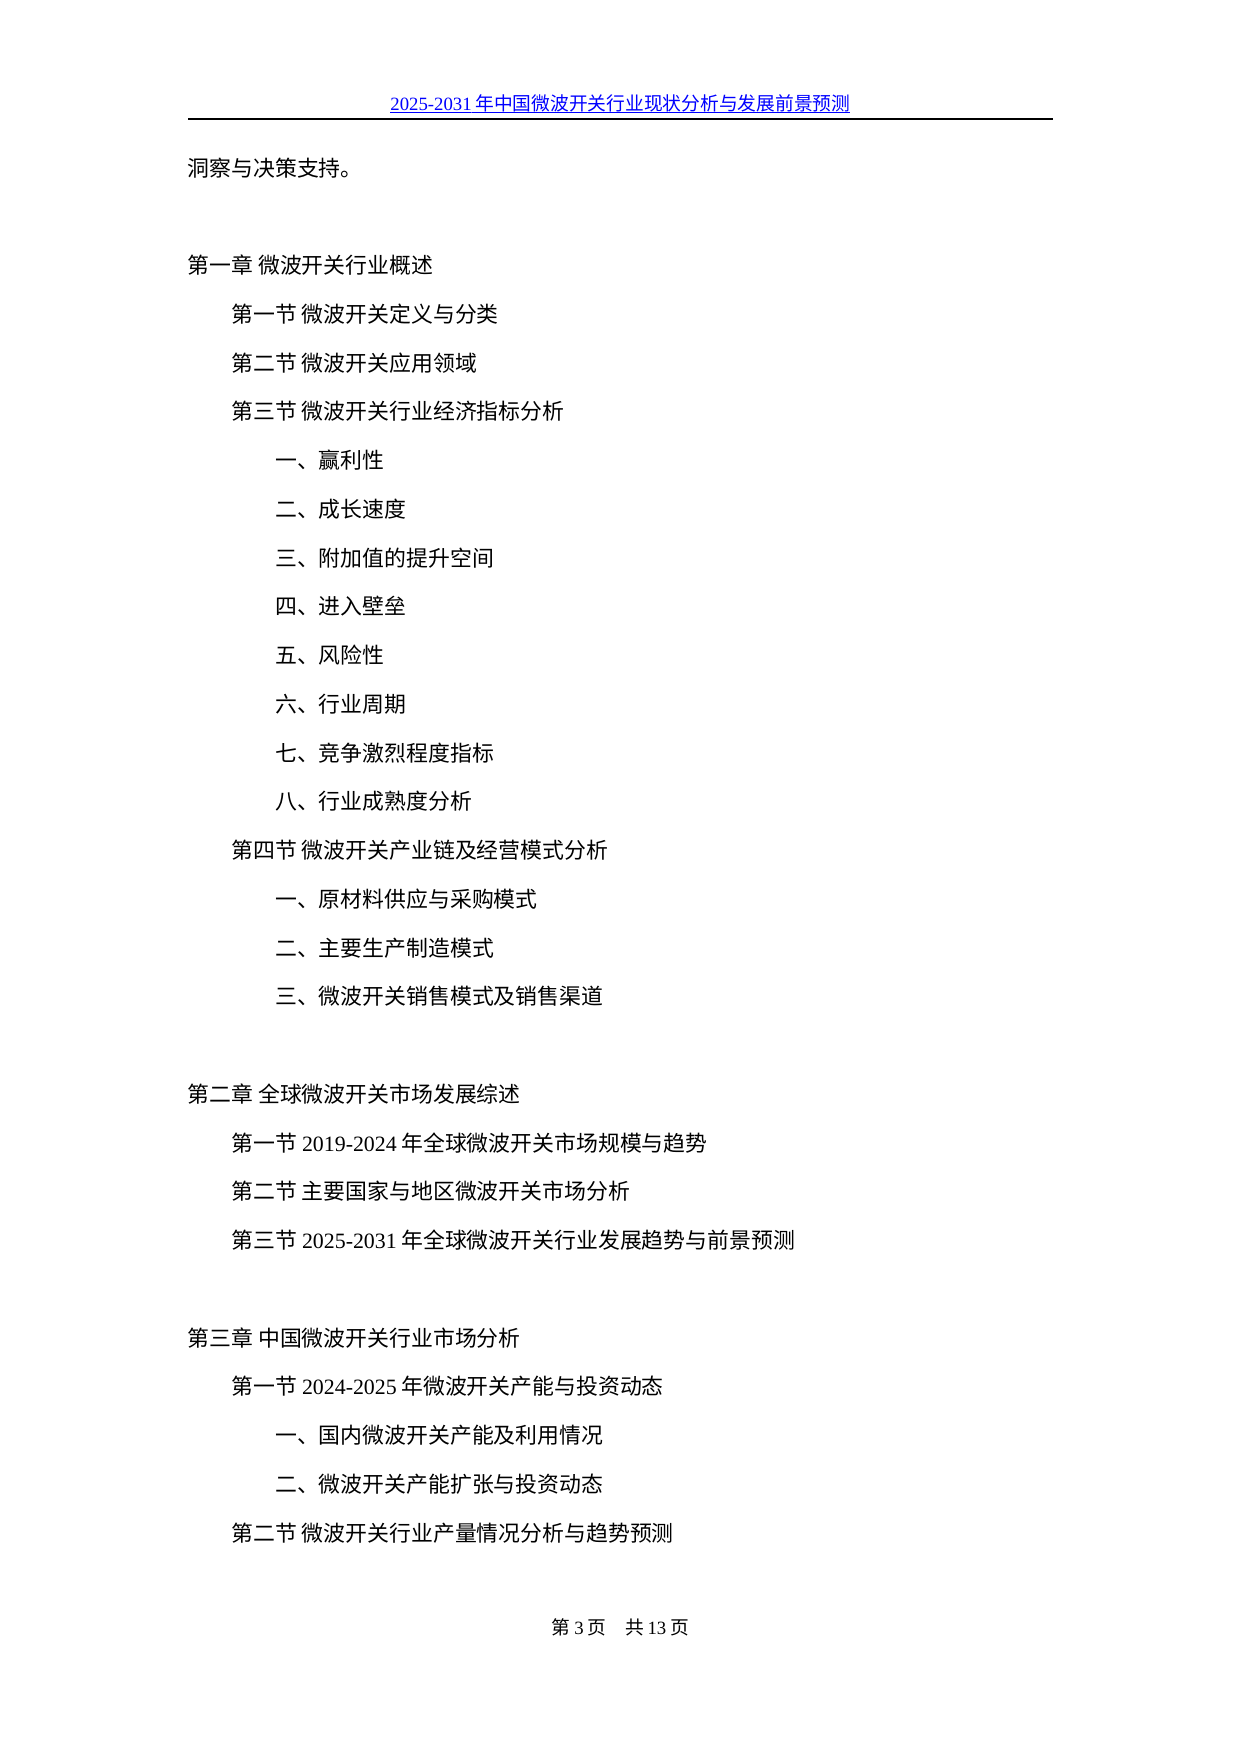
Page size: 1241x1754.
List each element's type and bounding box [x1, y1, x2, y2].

text [187, 150, 1053, 1548]
